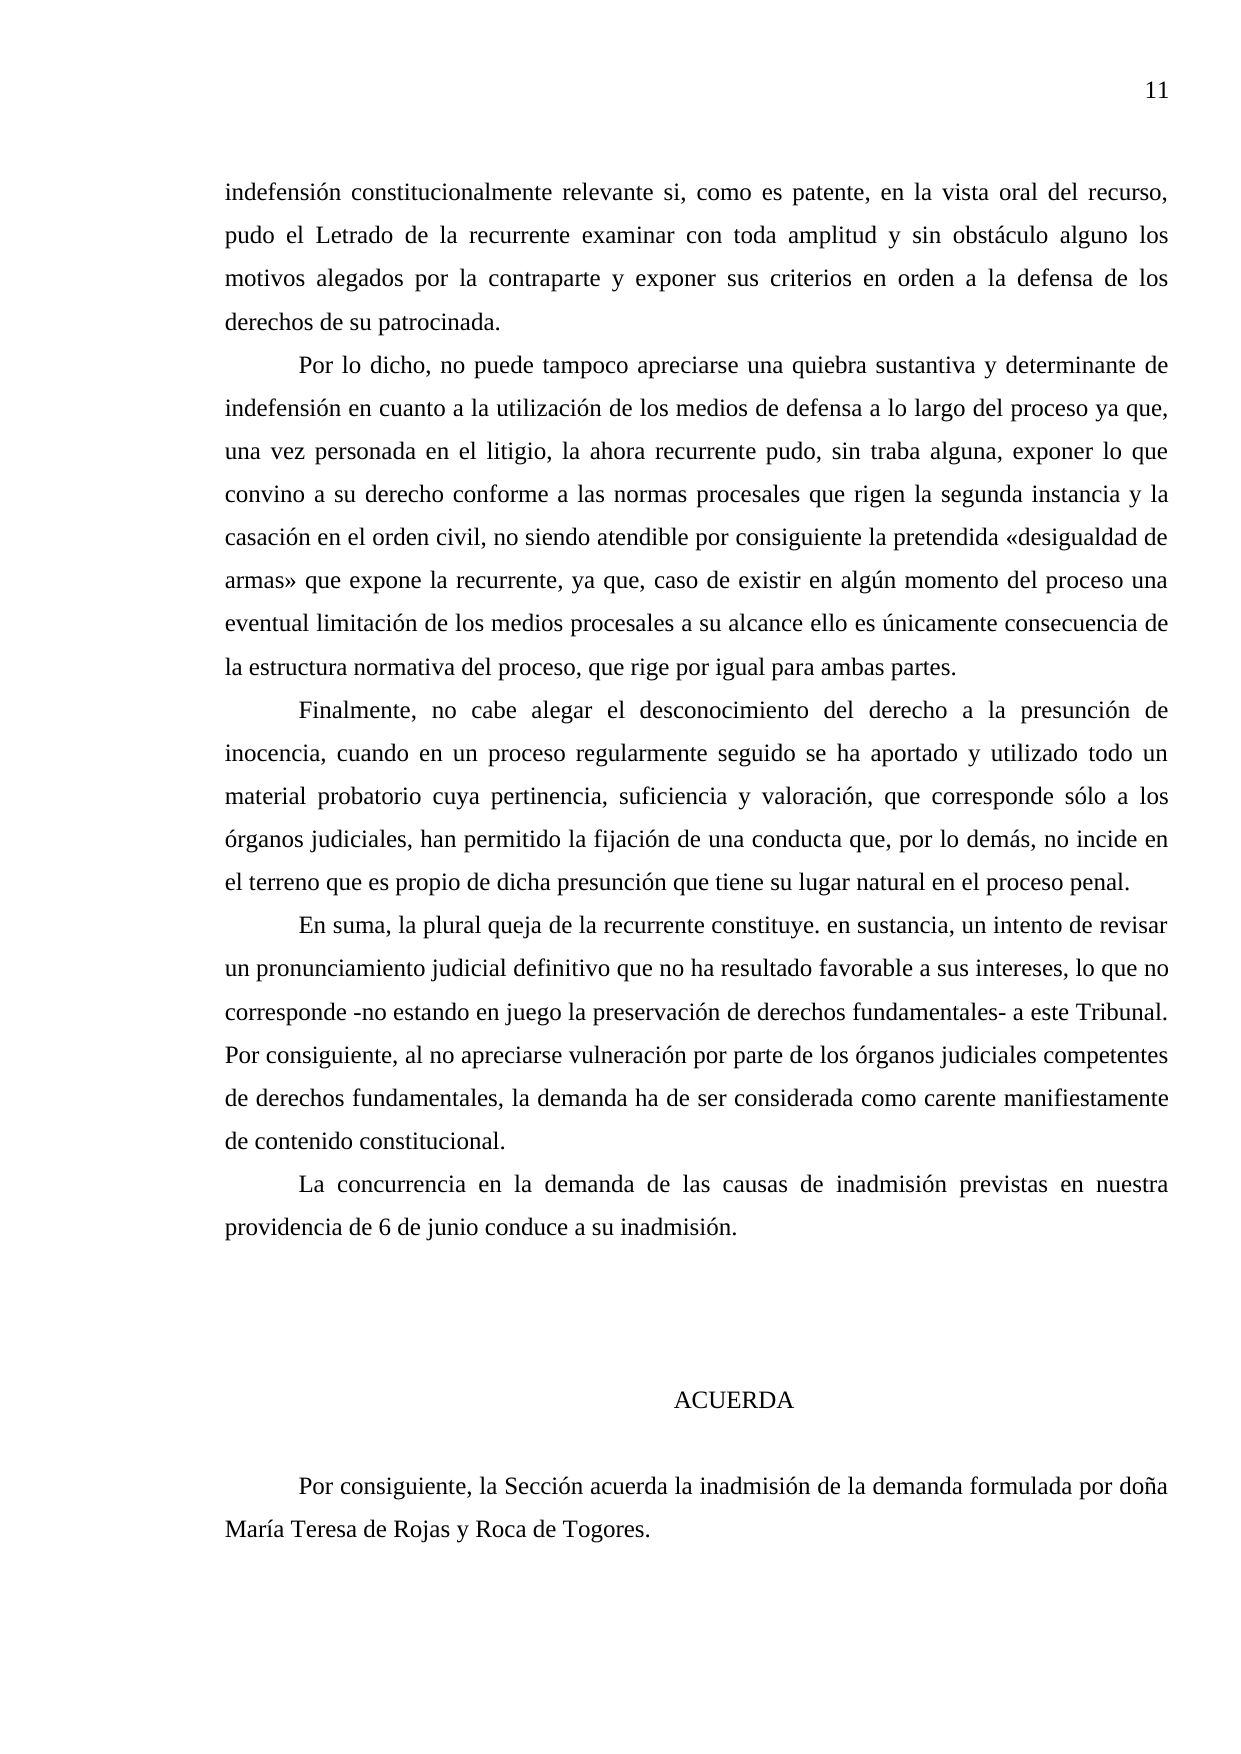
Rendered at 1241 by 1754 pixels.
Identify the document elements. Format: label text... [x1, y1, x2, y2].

text Por consiguiente, la Sección acuerda la inadmisión de la demanda formulada por doña María Teresa de Rojas y Roca de Togores. [224, 1471, 1169, 1543]
text ACUERDA [224, 1385, 1169, 1413]
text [224, 177, 1169, 335]
text Por lo dicho, no puede tampoco apreciarse una quiebra sustantiva y determinante de indefensión en cuanto a la utilización de los medios de defensa a lo largo del proceso ya que, una vez personada en el litigio, la ahora recurrente pudo, sin traba alguna, exponer lo que convino a su derecho conforme a las normas procesales que rigen la segunda instancia y la casación en el orden civil, no siendo atendible por consiguiente la pretendida «desigualdad de armas» que expone la recurrente, ya que, caso de existir en algún momento del proceso una eventual limitación de los medios procesales a su alcance ello es únicamente consecuencia de la estructura normativa del proceso, que rige por igual para ambas partes. [224, 350, 1169, 680]
text En suma, la plural queja de la recurrente constituye. en sustancia, un intento de revisar un pronunciamiento judicial definitivo que no ha resultado favorable a sus intereses, lo que no corresponde -no estando en juego la preservación de derechos fundamentales- a este Tribunal. Por consiguiente, al no apreciarse vulneración por parte de los órganos judiciales competentes de derechos fundamentales, la demanda ha de ser considerada como carente manifiestamente de contenido constitucional. [224, 910, 1169, 1155]
text Finalmente, no cabe alegar el desconocimiento del derecho a la presunción de inocencia, cuando en un proceso regularmente seguido se ha aportado y utilizado todo un material probatorio cuya pertinencia, suficiencia y valoración, que corresponde sólo a los órganos judiciales, han permitido la fijación de una conducta que, por lo demás, no incide en el terreno que es propio de dicha presunción que tiene su lugar natural en el proceso penal. [224, 695, 1169, 896]
text La concurrencia en la demanda de las causas de inadmisión previstas en nuestra providencia de 6 de junio conduce a su inadmisión. [224, 1169, 1169, 1241]
